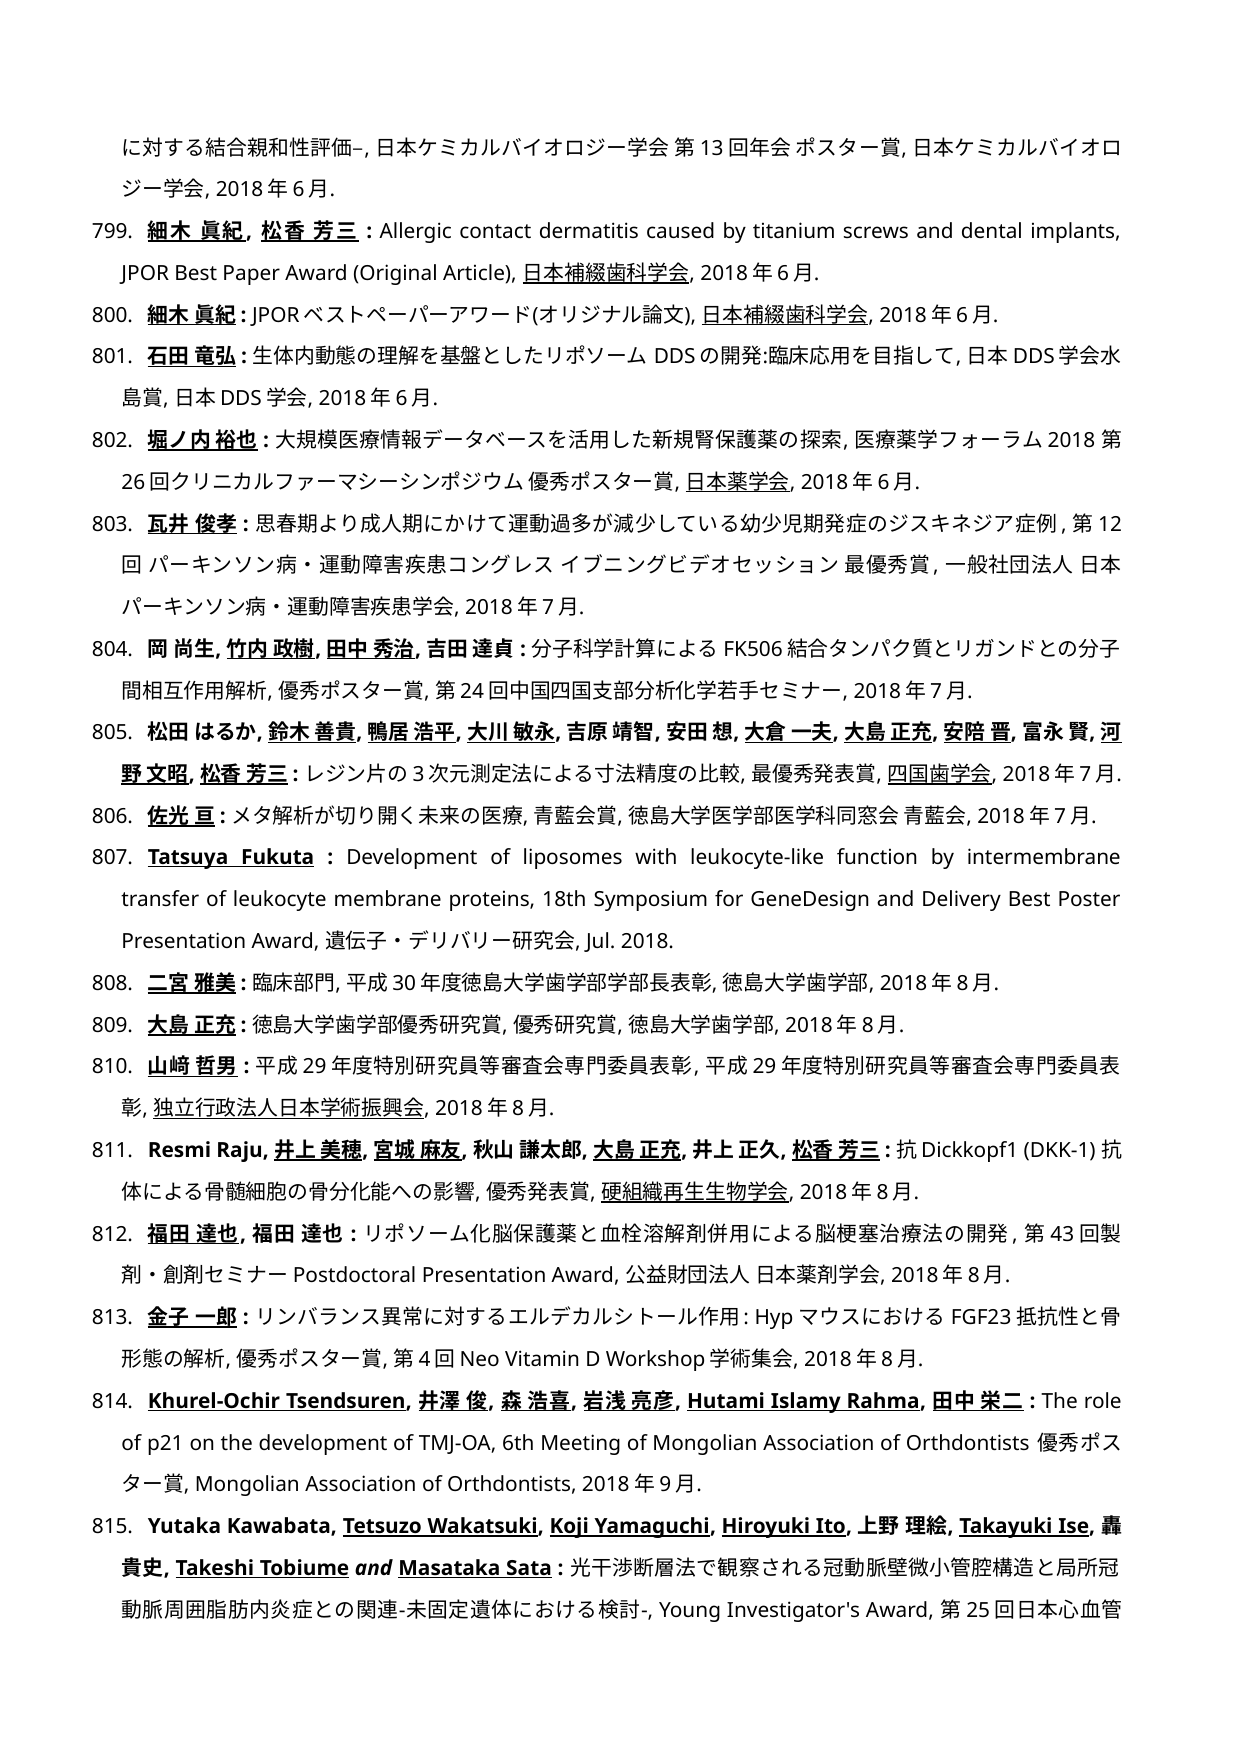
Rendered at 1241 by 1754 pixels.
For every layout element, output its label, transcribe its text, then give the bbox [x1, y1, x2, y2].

list Khurel-Ochir Tsendsuren, 井澤 俊, 森 浩喜, 岩浅 亮彦, Hutami Islamy Rahma, 田中 栄二 : The role of p21 on the development of TMJ-OA, 6th Meeting of Mongolian Association of Orthdontists 優秀ポスター賞, Mongolian Association of Orthdontists, 2018年9月. [92, 1378, 1122, 1503]
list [92, 1503, 1122, 1629]
list 金子 一郎 : リンバランス異常に対するエルデカルシトール作用: HypマウスにおけるFGF23抵抗性と骨形態の解析, 優秀ポスター賞, 第4回Neo Vitamin D Workshop学術集会, 2018年8月. [92, 1295, 1122, 1378]
list 松田 はるか, 鈴木 善貴, 鴨居 浩平, 大川 敏永, 吉原 靖智, 安田 想, 大倉 一夫, 大島 正充, 安陪 晋, 富永 賢, 河野 文昭, 松香 芳三 : レジン片の3次元測定法による寸法精度の比較, 最優秀発表賞, 四国歯学会, 2018年7月. [92, 710, 1122, 793]
list 佐光 亘 : メタ解析が切り開く未来の医療, 青藍会賞, 徳島大学医学部医学科同窓会 青藍会, 2018年7月. [92, 793, 1122, 835]
list 瓦井 俊孝 : 思春期より成人期にかけて運動過多が減少している幼少児期発症のジスキネジア症例, 第12回 パーキンソン病・運動障害疾患コングレス イブニングビデオセッション 最優秀賞, 一般社団法人 日本パーキンソン病・運動障害疾患学会, 2018年7月. [92, 501, 1122, 626]
list Tatsuya Fukuta : Development of liposomes with leukocyte-like function by intermembrane transfer of leukocyte membrane proteins, 18th Symposium for GeneDesign and Delivery Best Poster Presentation Award, 遺伝子・デリバリー研究会, Jul. 2018. [92, 835, 1122, 961]
list Resmi Raju, 井上 美穂, 宮城 麻友, 秋山 謙太郎, 大島 正充, 井上 正久, 松香 芳三 : 抗Dickkopf1 (DKK-1) 抗体による骨髄細胞の骨分化能への影響, 優秀発表賞, 硬組織再生生物学会, 2018年8月. [92, 1128, 1122, 1211]
list 二宮 雅美 : 臨床部門, 平成30年度徳島大学歯学部学部長表彰, 徳島大学歯学部, 2018年8月. [92, 961, 1122, 1002]
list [92, 125, 1122, 209]
list 細木 眞紀 : JPORベストペーパーアワード(オリジナル論文), 日本補綴歯科学会, 2018年6月. [92, 292, 1122, 334]
list 堀ノ内 裕也 : 大規模医療情報データベースを活用した新規腎保護薬の探索, 医療薬学フォーラム2018 第26回クリニカルファーマシーシンポジウム 優秀ポスター賞, 日本薬学会, 2018年6月. [92, 417, 1122, 501]
list 山﨑 哲男 : 平成29年度特別研究員等審査会専門委員表彰, 平成29年度特別研究員等審査会専門委員表彰, 独立行政法人日本学術振興会, 2018年8月. [92, 1044, 1122, 1128]
list 岡 尚生, 竹内 政樹, 田中 秀治, 吉田 達貞 : 分子科学計算によるFK506結合タンパク質とリガンドとの分子間相互作用解析, 優秀ポスター賞, 第24回中国四国支部分析化学若手セミナー, 2018年7月. [92, 626, 1122, 710]
list 福田 達也, 福田 達也 : リポソーム化脳保護薬と血栓溶解剤併用による脳梗塞治療法の開発, 第43回製剤・創剤セミナー Postdoctoral Presentation Award, 公益財団法人 日本薬剤学会, 2018年8月. [92, 1211, 1122, 1295]
list 石田 竜弘 : 生体内動態の理解を基盤としたリポソームDDSの開発:臨床応用を目指して, 日本DDS学会水島賞, 日本DDS学会, 2018年6月. [92, 334, 1122, 417]
list 細木 眞紀, 松香 芳三 : Allergic contact dermatitis caused by titanium screws and dental implants, JPOR Best Paper Award (Original Article), 日本補綴歯科学会, 2018年6月. [92, 209, 1122, 292]
list 大島 正充 : 徳島大学歯学部優秀研究賞, 優秀研究賞, 徳島大学歯学部, 2018年8月. [92, 1002, 1122, 1044]
